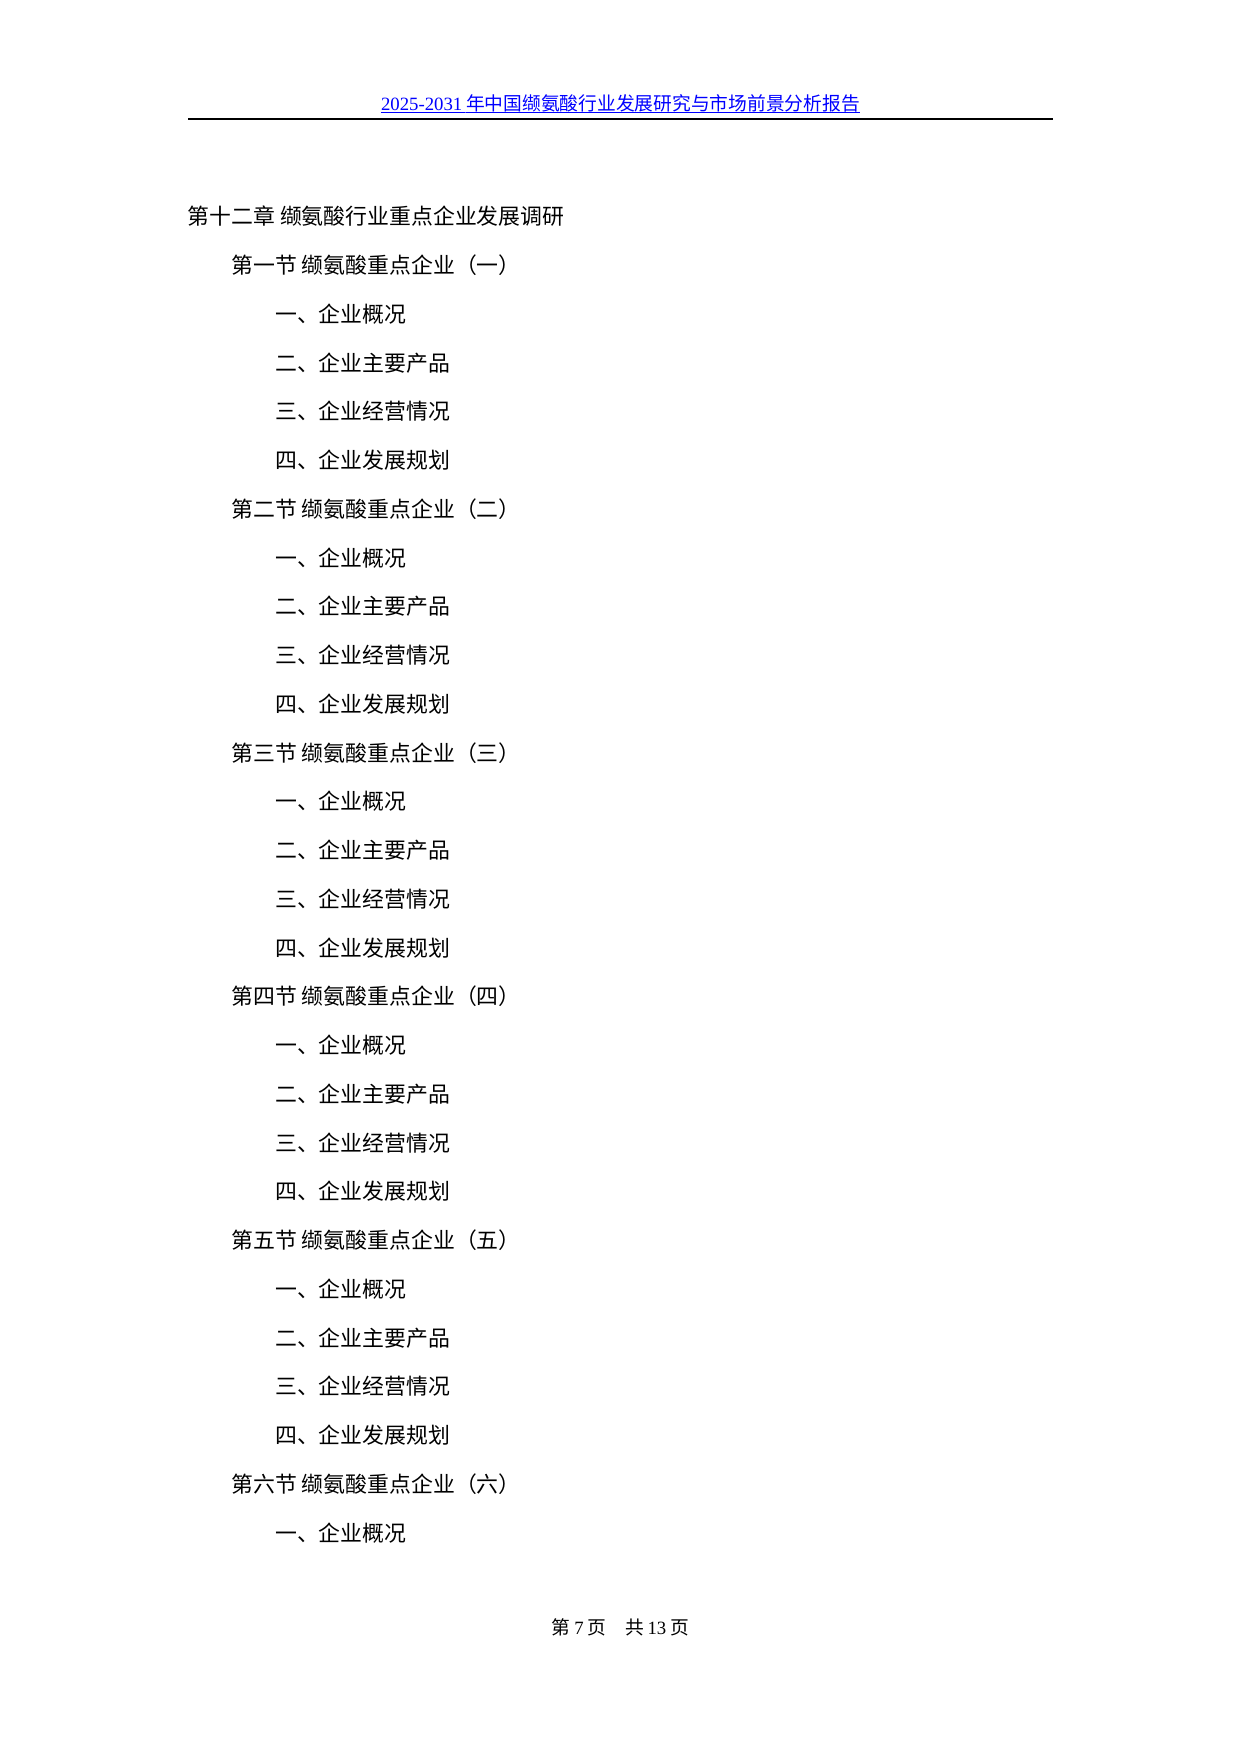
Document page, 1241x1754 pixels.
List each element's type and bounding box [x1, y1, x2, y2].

text [187, 150, 1053, 1548]
